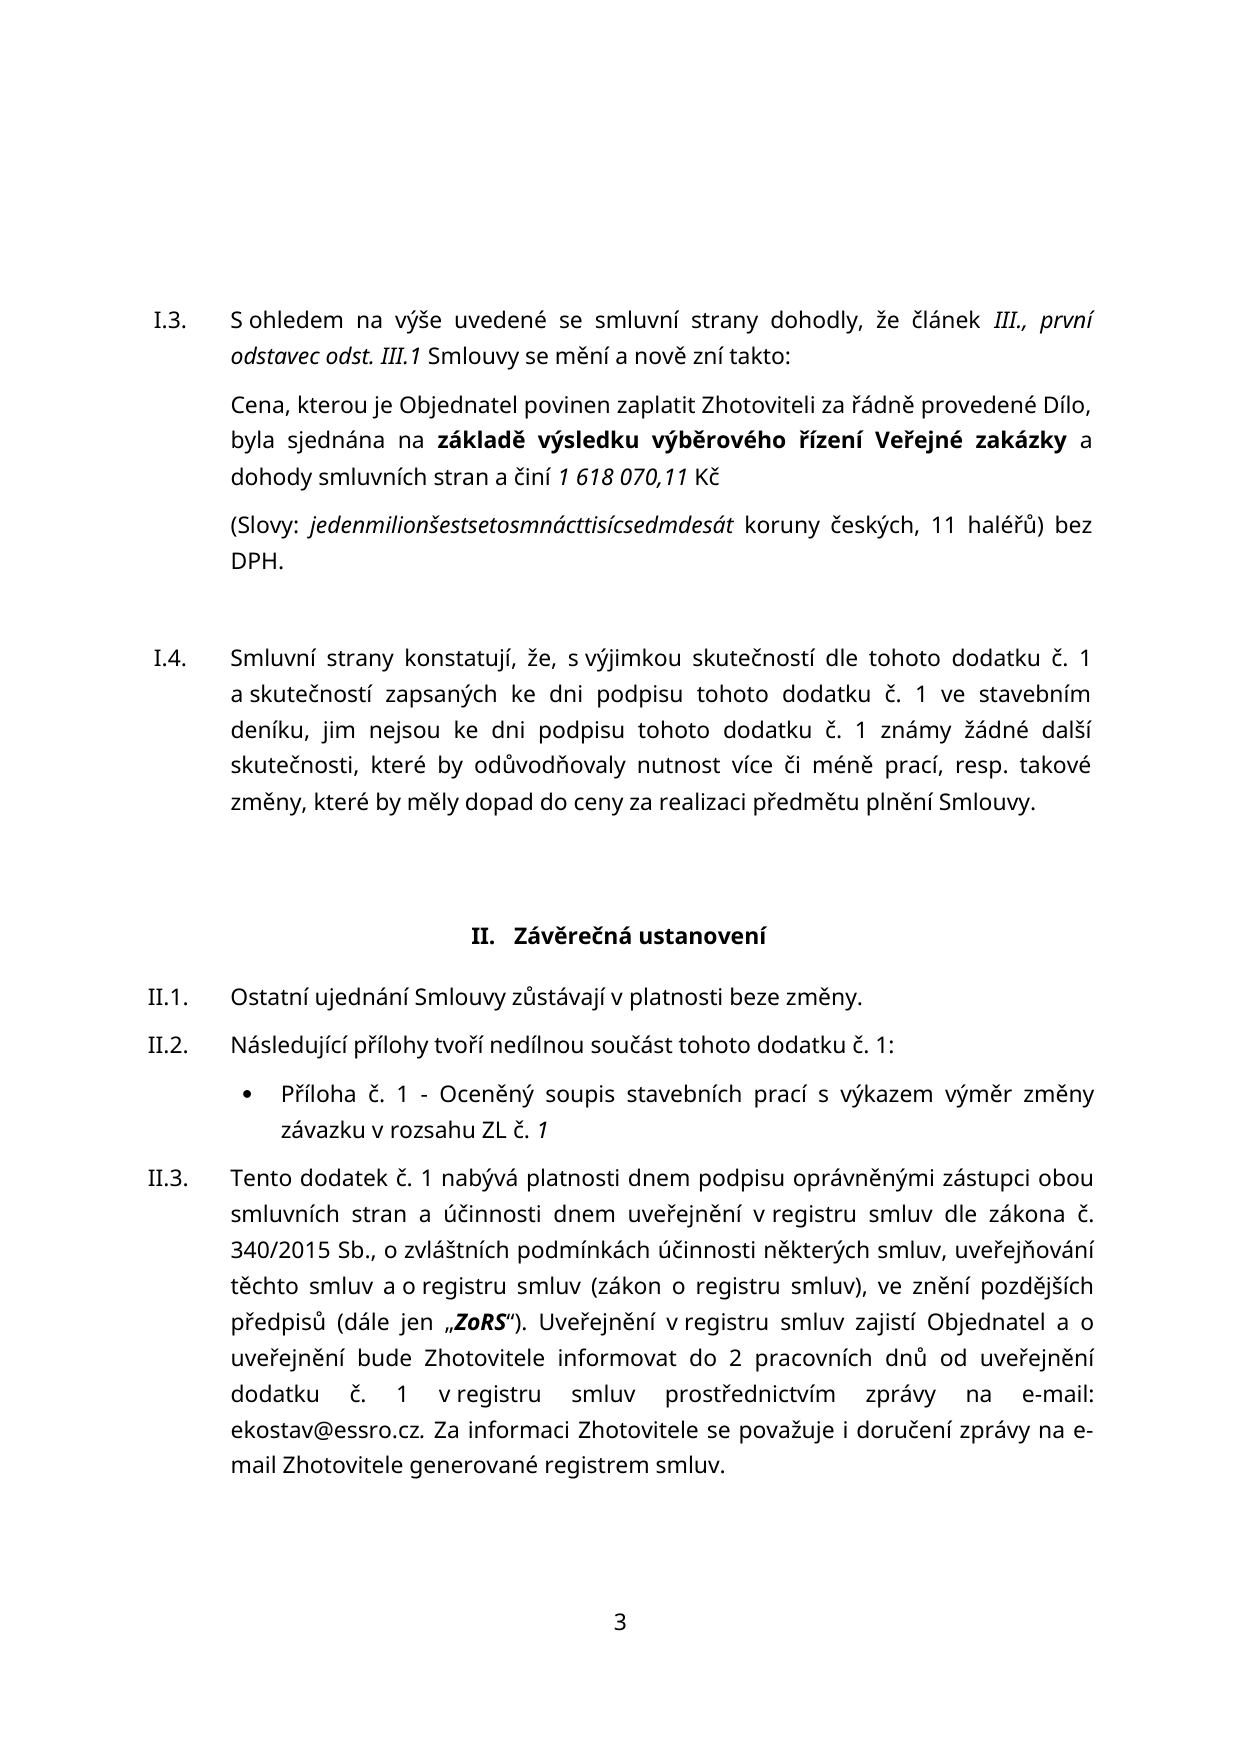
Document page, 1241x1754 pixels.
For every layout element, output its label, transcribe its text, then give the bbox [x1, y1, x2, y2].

list Závěrečná ustanovení [167, 920, 1095, 951]
list Příloha č. 1 - Oceněný soupis stavebních prací s výkazem výměr změny závazku v rozsahu ZL č. 1 [243, 1078, 1095, 1145]
list S ohledem na výše uvedené se smluvní strany dohodly, že článek III., první odstavec odst. III.1 Smlouvy se mění a nově zní takto: [154, 304, 1092, 371]
list Tento dodatek č. 1 nabývá platnosti dnem podpisu oprávněnými zástupci obou smluvních stran a účinnosti dnem uveřejnění v registru smluv dle zákona č. 340/2015 Sb., o zvláštních podmínkách účinnosti některých smluv, uveřejňování těchto smluv a o registru smluv (zákon o registru smluv), ve znění pozdějších předpisů (dále jen „ZoRS“). Uveřejnění v registru smluv zajistí Objednatel a o uveřejnění bude Zhotovitele informovat do 2 pracovních dnů od uveřejnění dodatku č. 1 v registru smluv prostřednictvím zprávy na e-mail: ekostav@essro.cz. Za informaci Zhotovitele se považuje i doručení zprávy na e-mail Zhotovitele generované registrem smluv. [148, 1162, 1095, 1481]
list Smluvní strany konstatují, že, s výjimkou skutečností dle tohoto dodatku č. 1 a skutečností zapsaných ke dni podpisu tohoto dodatku č. 1 ve stavebním deníku, jim nejsou ke dni podpisu tohoto dodatku č. 1 známy žádné další skutečnosti, které by odůvodňovaly nutnost více či méně prací, resp. takové změny, které by měly dopad do ceny za realizaci předmětu plnění Smlouvy. [154, 642, 1092, 817]
text Cena, kterou je Objednatel povinen zaplatit Zhotoviteli za řádně provedené Dílo, byla sjednána na základě výsledku výběrového řízení Veřejné zakázky a dohody smluvních stran a činí 1 618 070,11 Kč [230, 388, 1092, 492]
list Následující přílohy tvoří nedílnou součást tohoto dodatku č. 1: [148, 1029, 1092, 1060]
list Ostatní ujednání Smlouvy zůstávají v platnosti beze změny. [148, 981, 1092, 1012]
text (Slovy: jedenmilionšestsetosmnácttisícsedmdesát koruny českých, 11 haléřů) bez DPH. [230, 509, 1092, 576]
